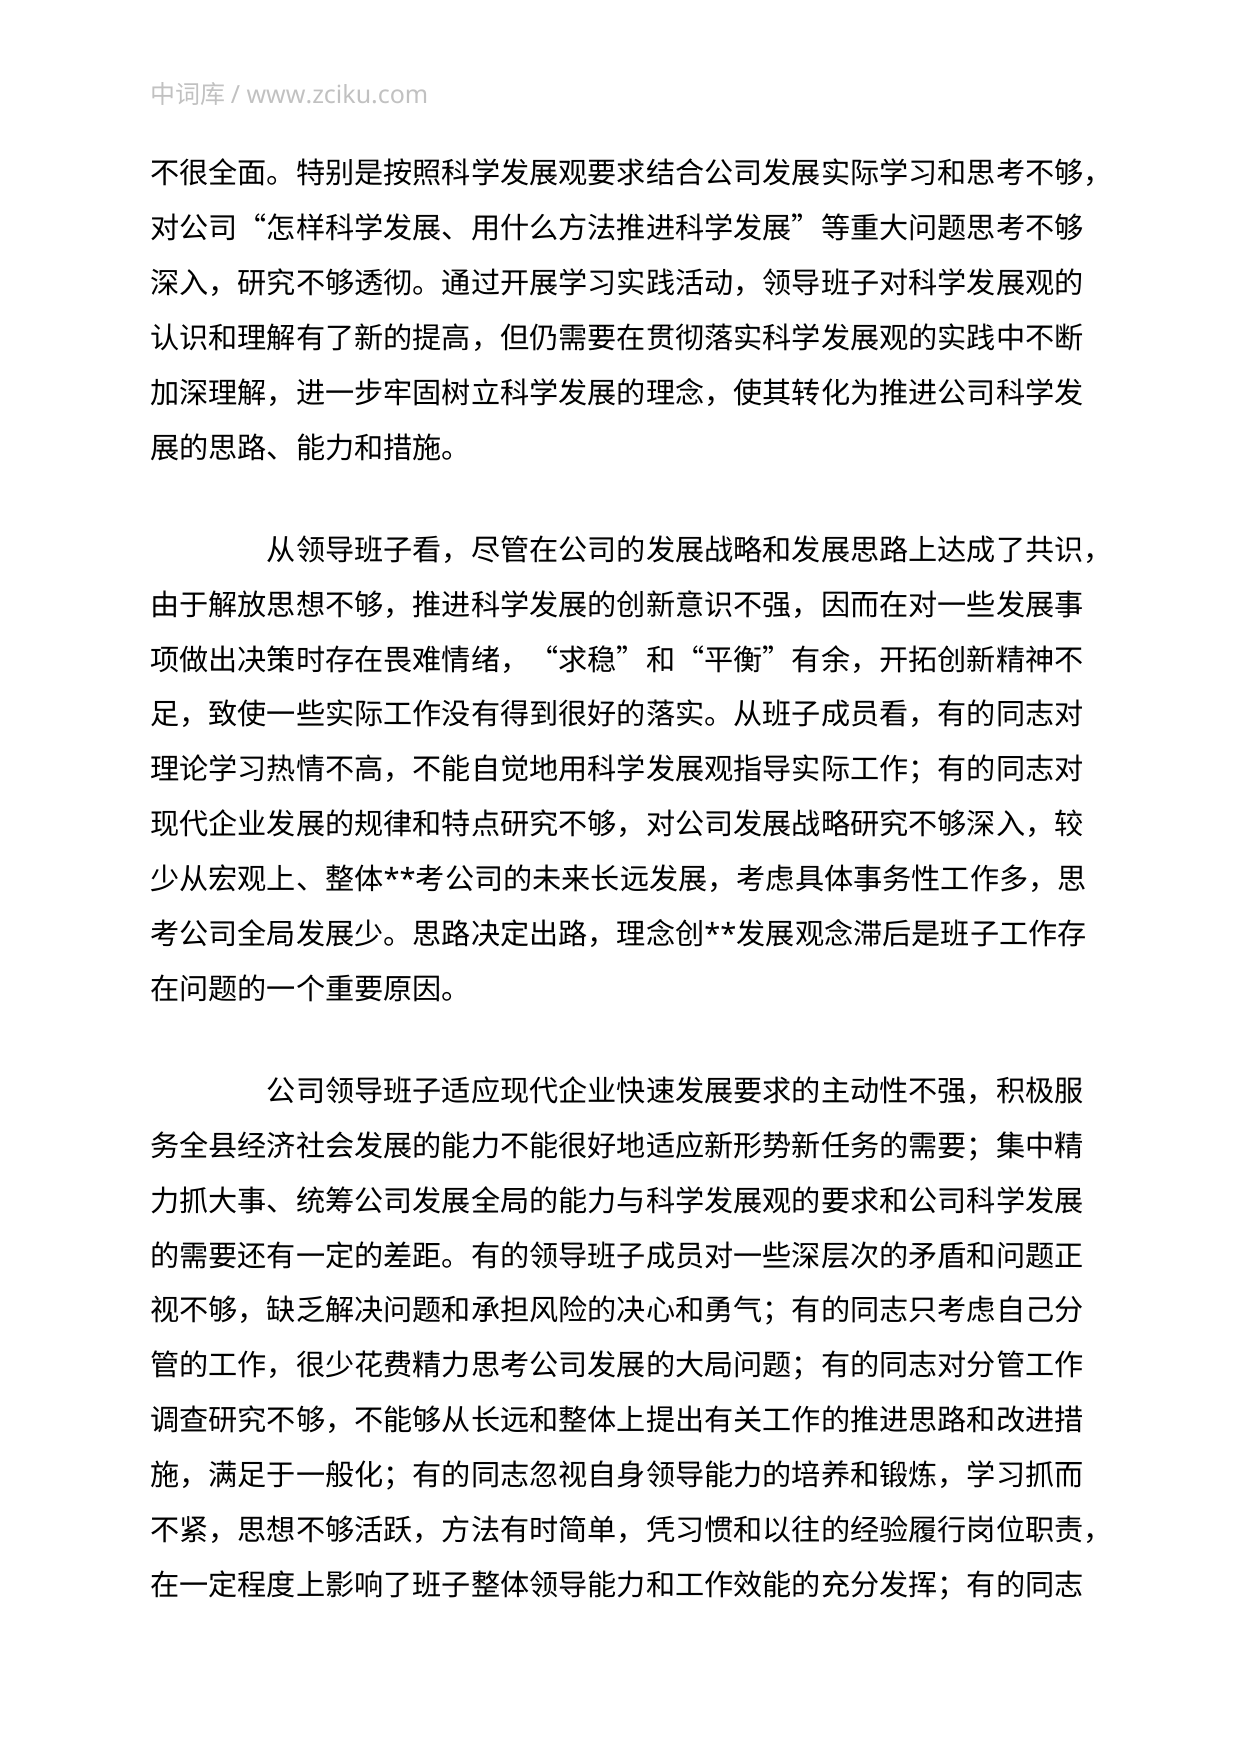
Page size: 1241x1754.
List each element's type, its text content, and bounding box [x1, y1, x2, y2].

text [150, 1067, 1090, 1604]
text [150, 150, 1090, 467]
text 从领导班子看，尽管在公司的发展战略和发展思路上达成了共识，由于解放思想不够，推进科学发展的创新意识不强，因而在对一些发展事项做出决策时存在畏难情绪，“求稳”和“平衡”有余，开拓创新精神不足，致使一些实际工作没有得到很好的落实。从班子成员看，有的同志对理论学习热情不高，不能自觉地用科学发展观指导实际工作；有的同志对现代企业发展的规律和特点研究不够，对公司发展战略研究不够深入，较少从宏观上、整体**考公司的未来长远发展，考虑具体事务性工作多，思考公司全局发展少。思路决定出路，理念创**发展观念滞后是班子工作存在问题的一个重要原因。 [150, 526, 1090, 1008]
